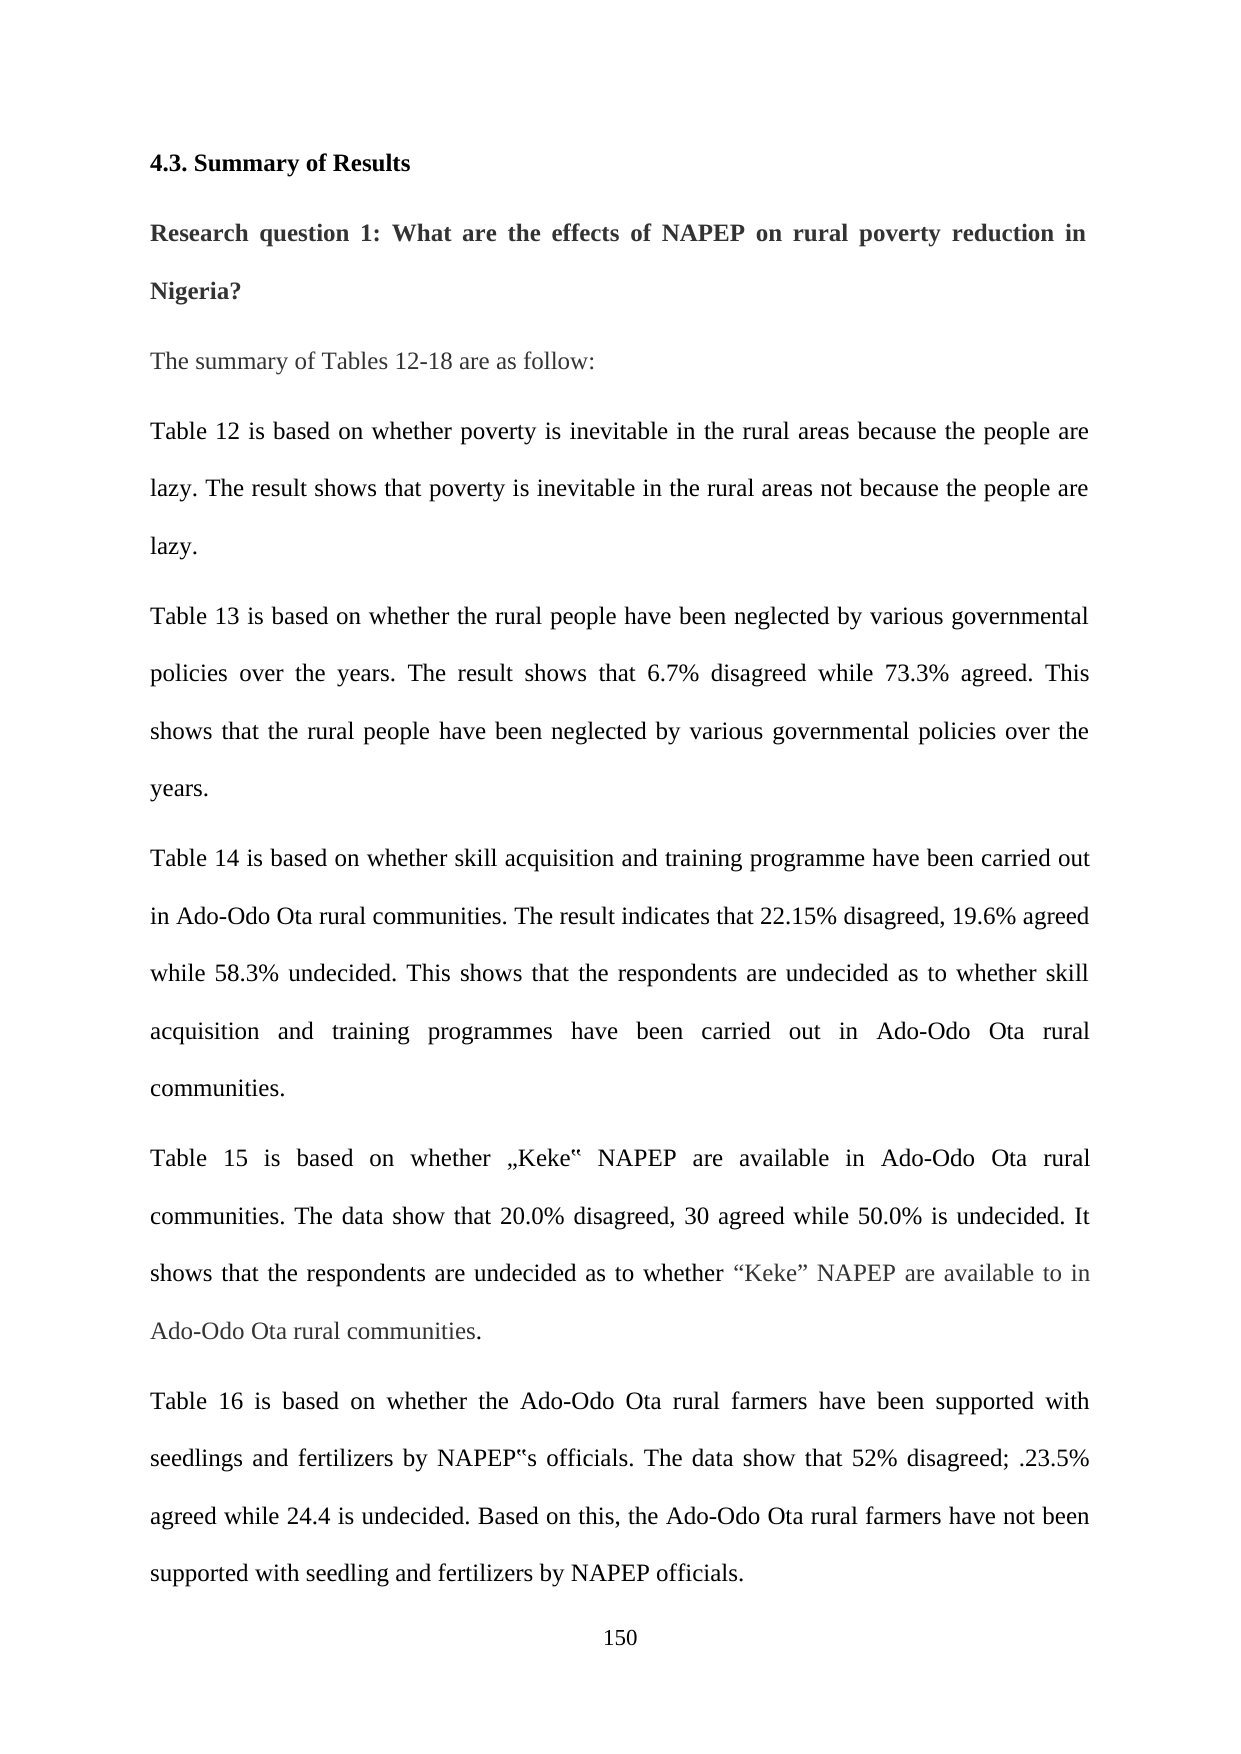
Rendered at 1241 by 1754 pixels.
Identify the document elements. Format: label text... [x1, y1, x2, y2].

text Table 16 is based on whether the Ado-Odo Ota rural farmers have been supported with seedlings and fertilizers by NAPEP‟s officials. The data show that 52% disagreed; .23.5% agreed while 24.4 is undecided. Based on this, the Ado-Odo Ota rural farmers have not been supported with seedling and fertilizers by NAPEP officials. [150, 1386, 1091, 1587]
text The summary of Tables 12-18 are as follow: [150, 346, 1196, 374]
text Table 12 is based on whether poverty is inevitable in the rural areas because the people are lazy. The result shows that poverty is inevitable in the rural areas not because the people are lazy. [150, 416, 1090, 560]
text Table 15 is based on whether „Keke‟ NAPEP are available in Ado-Odo Ota rural communities. The data show that 20.0% disagreed, 30 agreed while 50.0% is undecided. It shows that the respondents are undecided as to whether “Keke” NAPEP are available to in Ado-Odo Ota rural communities. [150, 1143, 1091, 1345]
text Table 14 is based on whether skill acquisition and training programme have been carried out in Ado-Odo Ota rural communities. The result indicates that 22.15% disagreed, 19.6% agreed while 58.3% undecided. This shows that the respondents are undecided as to whether skill acquisition and training programmes have been carried out in Ado-Odo Ota rural communities. [150, 843, 1091, 1102]
subtitle Summary of Results [150, 148, 1196, 177]
text Research question 1: What are the effects of NAPEP on rural poverty reduction in Nigeria? [150, 218, 1087, 305]
text Table 13 is based on whether the rural people have been neglected by various governmental policies over the years. The result shows that 6.7% disagreed while 73.3% agreed. This shows that the rural people have been neglected by various governmental policies over the years. [150, 601, 1090, 802]
